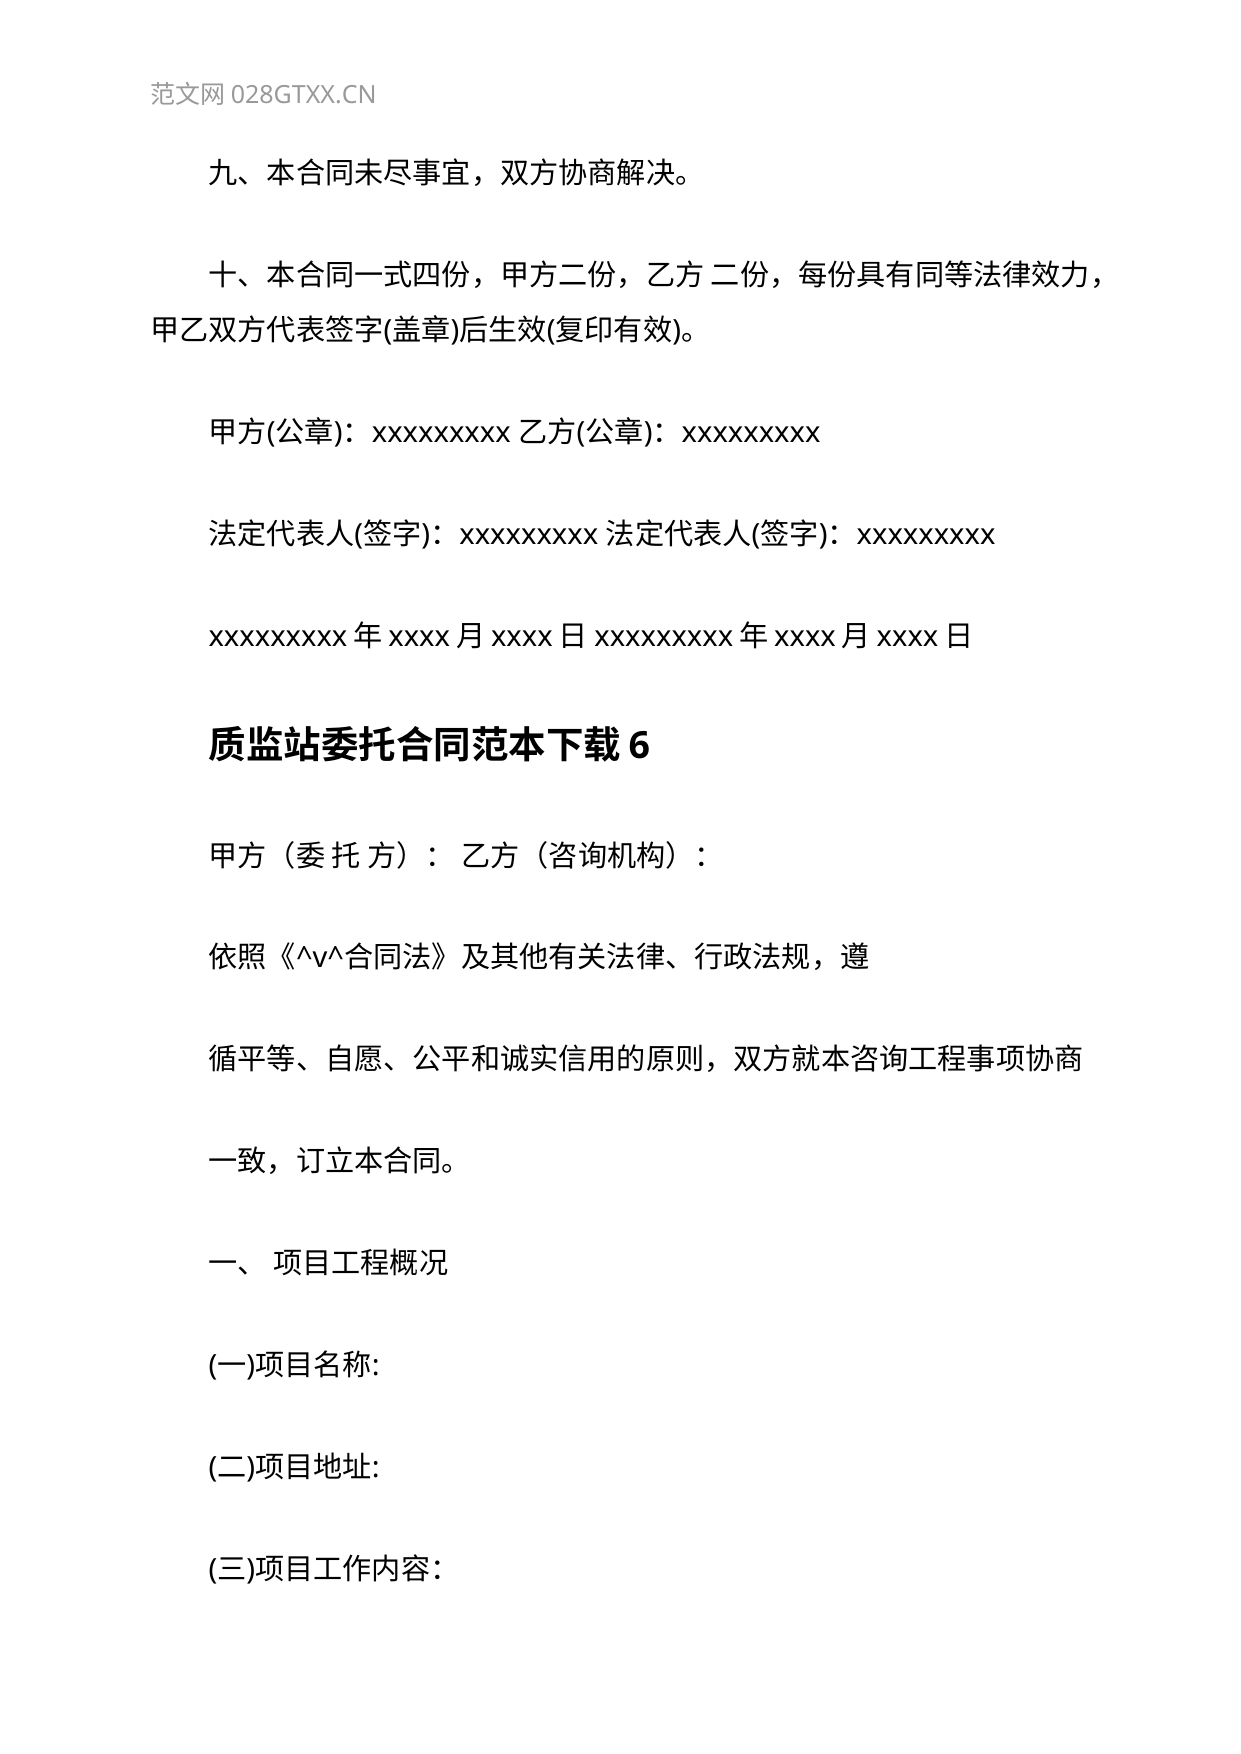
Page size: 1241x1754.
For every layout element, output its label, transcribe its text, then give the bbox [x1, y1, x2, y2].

text (三)项目工作内容： [150, 1545, 1090, 1588]
text xxxxxxxxx年xxxx月xxxx日 xxxxxxxxx年xxxx月xxxx日 [150, 613, 1090, 655]
text 质监站委托合同范本下载6 [150, 714, 1090, 769]
text 循平等、自愿、公平和诚实信用的原则，双方就本咨询工程事项协商 [150, 1036, 1090, 1078]
text (二)项目地址: [150, 1443, 1090, 1486]
text 一、 项目工程概况 [150, 1239, 1090, 1282]
text 十、本合同一式四份，甲方二份，乙方 二份，每份具有同等法律效力，甲乙双方代表签字(盖章)后生效(复印有效)。 [150, 252, 1090, 349]
text 甲方(公章)：xxxxxxxxx 乙方(公章)：xxxxxxxxx [150, 409, 1090, 451]
text 依照《^v^合同法》及其他有关法律、行政法规，遵 [150, 934, 1090, 976]
text 九、本合同未尽事宜，双方协商解决。 [150, 150, 1090, 192]
text 法定代表人(签字)：xxxxxxxxx 法定代表人(签字)：xxxxxxxxx [150, 511, 1090, 553]
text 甲方（委 托 方）： 乙方（咨询机构）： [150, 832, 1090, 874]
text 一致，订立本合同。 [150, 1138, 1090, 1180]
text (一)项目名称: [150, 1341, 1090, 1384]
